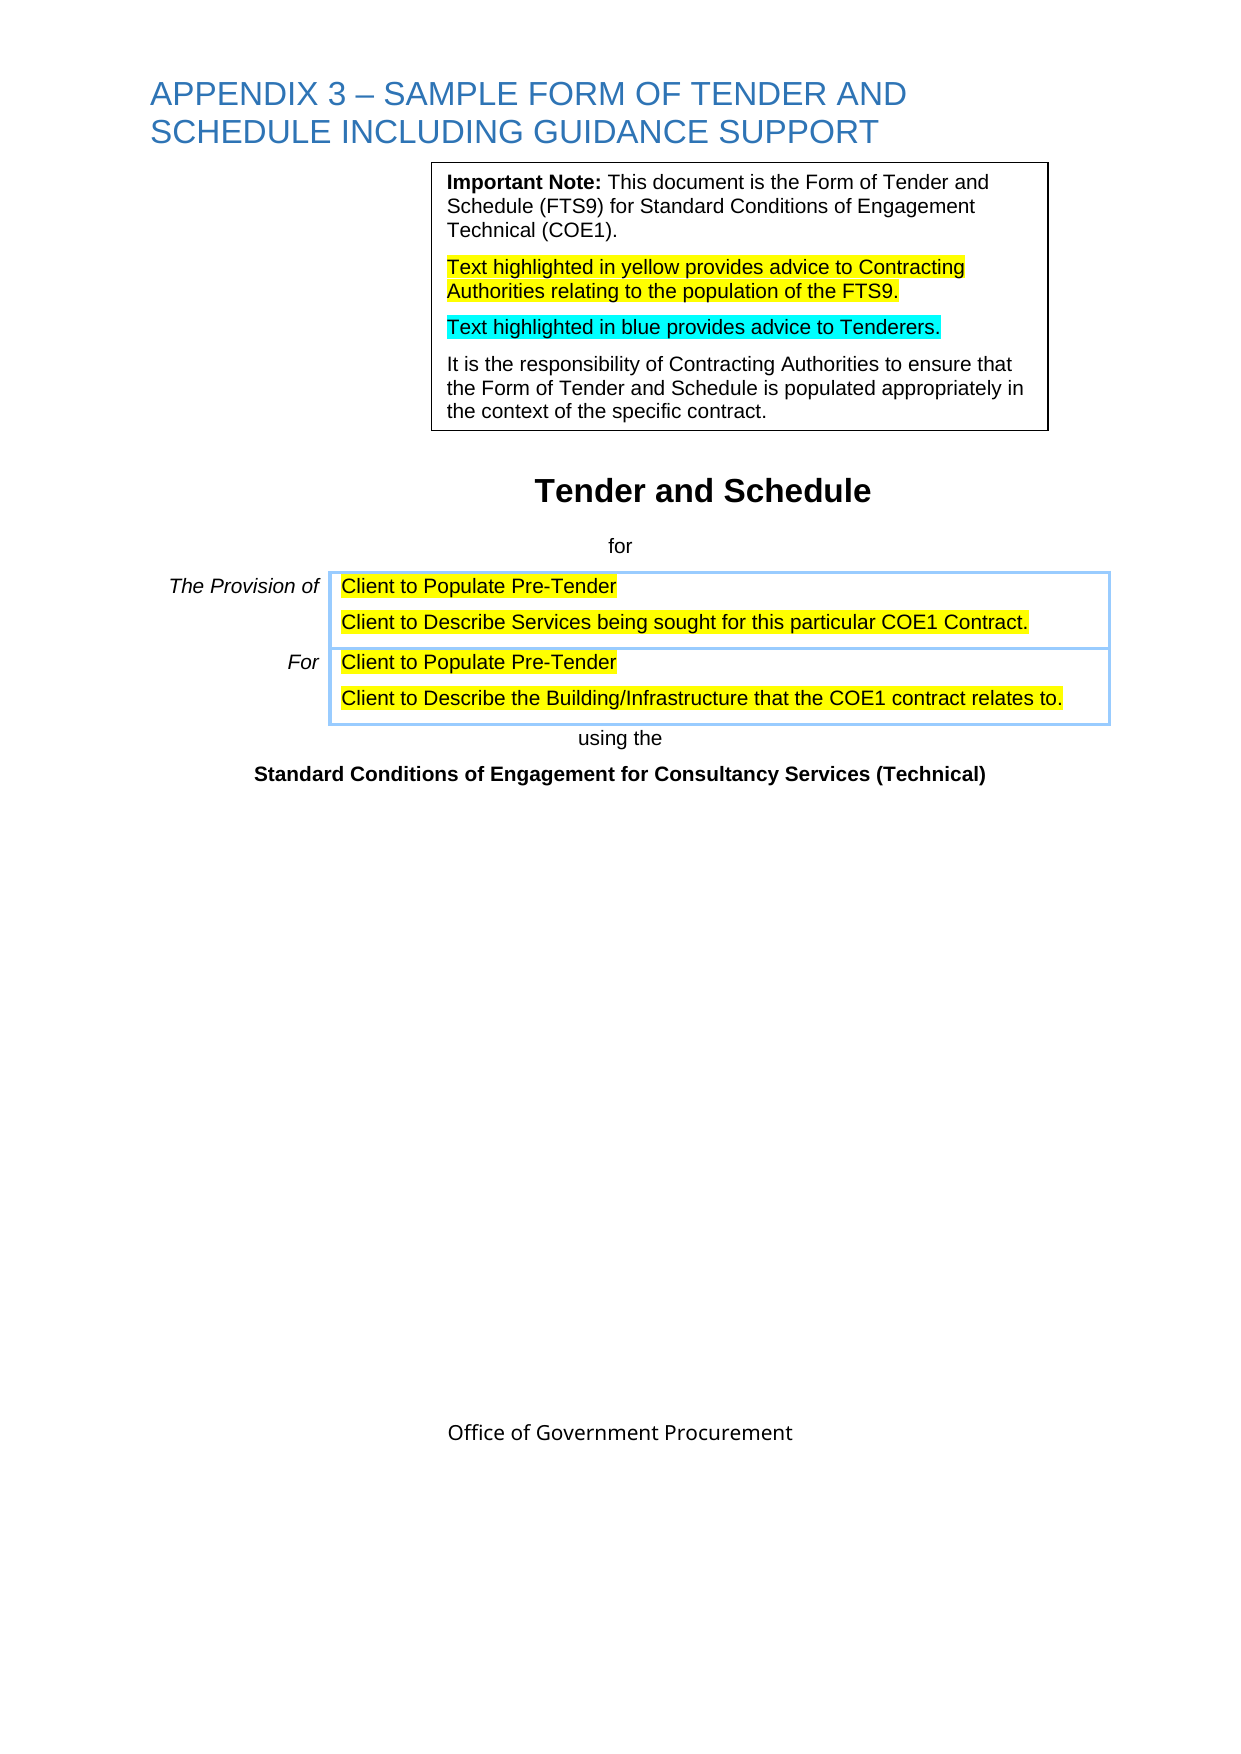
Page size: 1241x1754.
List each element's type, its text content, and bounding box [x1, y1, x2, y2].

text using the [150, 726, 1090, 750]
text for [150, 534, 1090, 558]
text Standard Conditions of Engagement for Consultancy Services (Technical) [150, 762, 1090, 786]
table_header The Provision of [150, 571, 328, 647]
table_header Client to Populate Pre-Tender Client to Describe Services being sought for this particular COE1 Contract. [332, 574, 1108, 647]
text Office of Government Procurement [150, 1418, 1090, 1447]
table_cell Client to Populate Pre-Tender Client to Describe the Building/Infrastructure that the COE1 contract relates to. [332, 650, 1108, 723]
subtitle Tender and Schedule [150, 163, 1090, 509]
table_cell For [150, 647, 328, 723]
